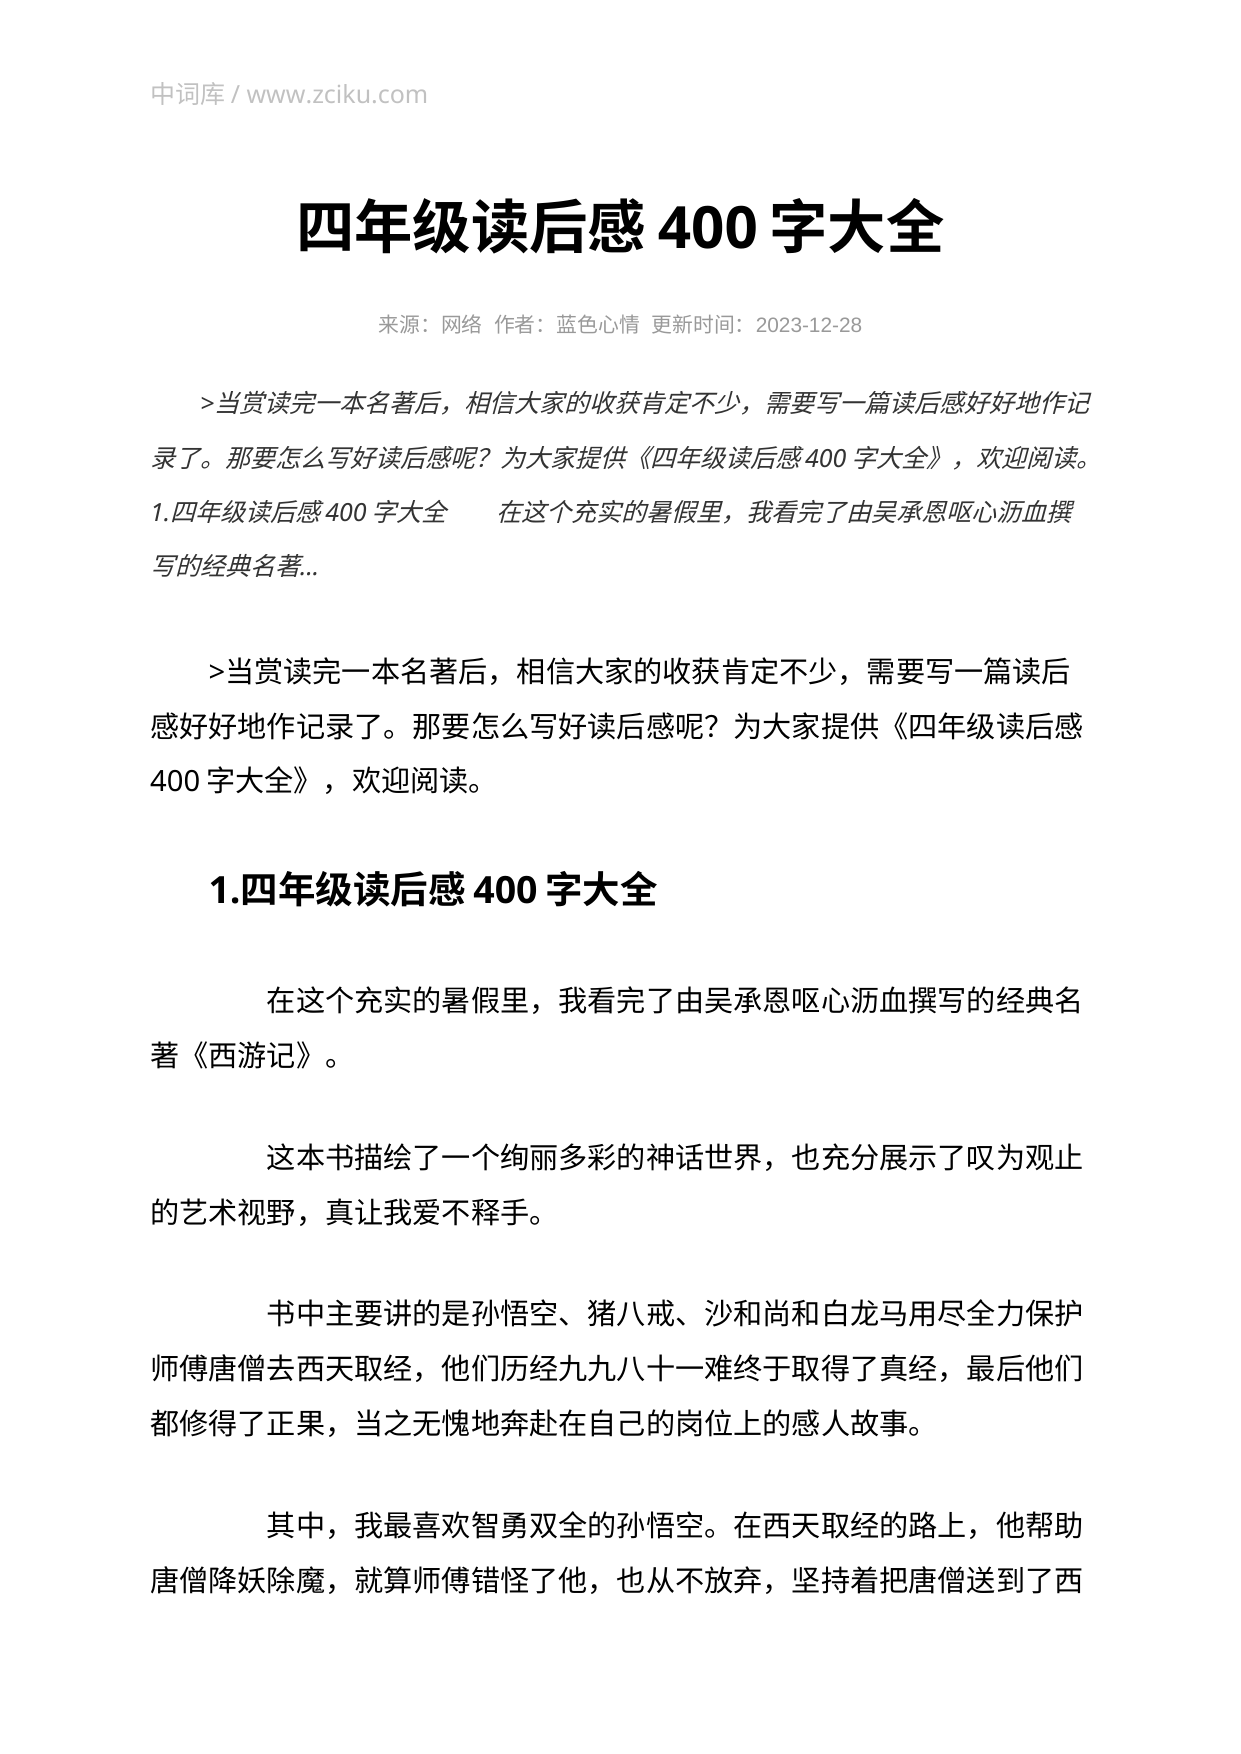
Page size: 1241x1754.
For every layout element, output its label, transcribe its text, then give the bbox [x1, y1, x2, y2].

text >当赏读完一本名著后，相信大家的收获肯定不少，需要写一篇读后感好好地作记录了。那要怎么写好读后感呢？为大家提供《四年级读后感400字大全》，欢迎阅读。1.四年级读后感400字大全 在这个充实的暑假里，我看完了由吴承恩呕心沥血撰写的经典名著... [150, 384, 1090, 583]
text 1.四年级读后感400字大全 [150, 860, 1090, 914]
subtitle 四年级读后感400字大全 [150, 181, 1090, 266]
text 书中主要讲的是孙悟空、猪八戒、沙和尚和白龙马用尽全力保护师傅唐僧去西天取经，他们历经九九八十一难终于取得了真经，最后他们都修得了正果，当之无愧地奔赴在自己的岗位上的感人故事。 [150, 1291, 1090, 1443]
text 来源：网络 作者：蓝色心情 更新时间：2023-12-28 [150, 313, 1090, 337]
text 在这个充实的暑假里，我看完了由吴承恩呕心沥血撰写的经典名著《西游记》。 [150, 978, 1090, 1075]
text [150, 1502, 1090, 1600]
text >当赏读完一本名著后，相信大家的收获肯定不少，需要写一篇读后感好好地作记录了。那要怎么写好读后感呢？为大家提供《四年级读后感400字大全》，欢迎阅读。 [150, 648, 1090, 800]
text 这本书描绘了一个绚丽多彩的神话世界，也充分展示了叹为观止的艺术视野，真让我爱不释手。 [150, 1134, 1090, 1231]
